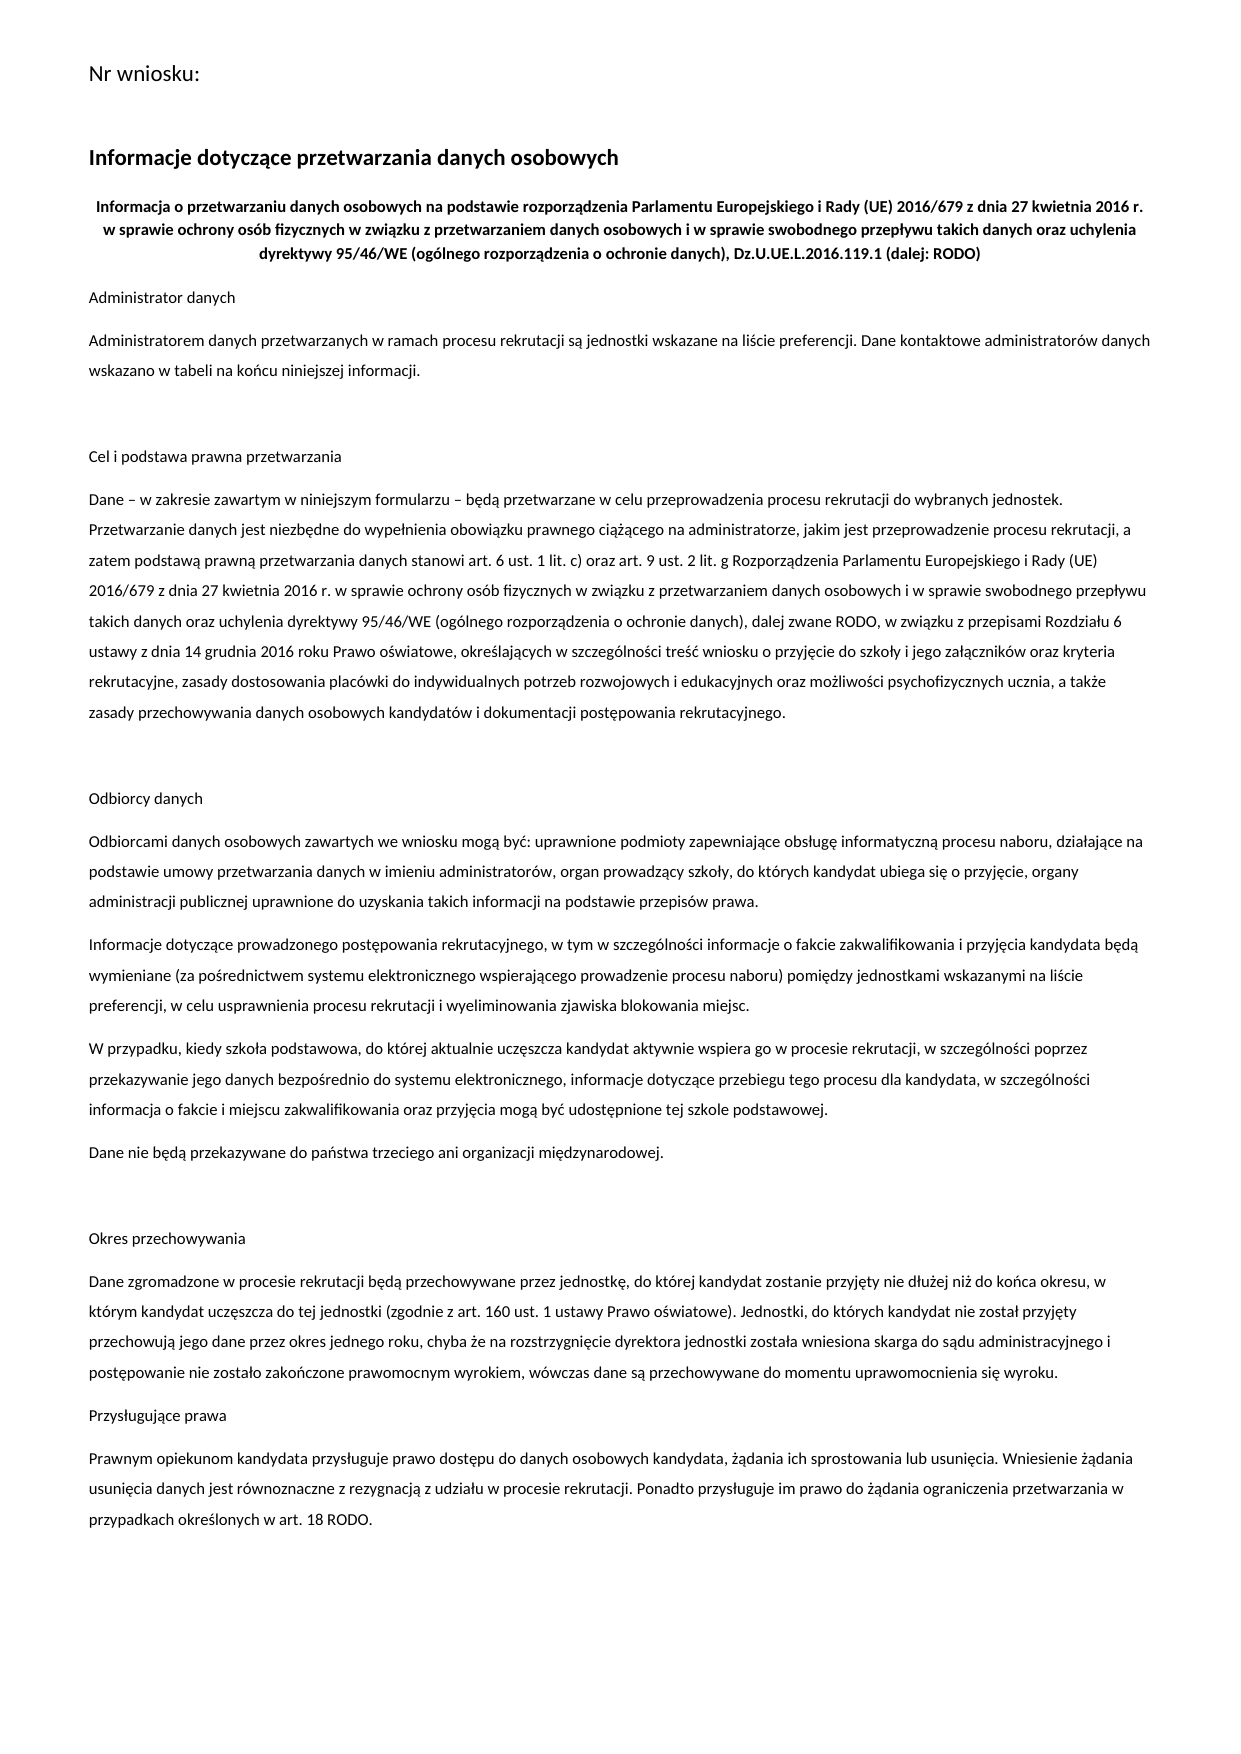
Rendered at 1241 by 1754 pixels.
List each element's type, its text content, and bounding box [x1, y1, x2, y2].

text Odbiorcami danych osobowych zawartych we wniosku mogą być: uprawnione podmioty zapewniające obsługę informatyczną procesu naboru, działające na podstawie umowy przetwarzania danych w imieniu administratorów, organ prowadzący szkoły, do których kandydat ubiega się o przyjęcie, organy administracji publicznej uprawnione do uzyskania takich informacji na podstawie przepisów prawa. [89, 831, 1152, 912]
text W przypadku, kiedy szkoła podstawowa, do której aktualnie uczęszcza kandydat aktywnie wspiera go w procesie rekrutacji, w szczególności poprzez przekazywanie jego danych bezpośrednio do systemu elektronicznego, informacje dotyczące przebiegu tego procesu dla kandydata, w szczególności informacja o fakcie i miejscu zakwalifikowania oraz przyjęcia mogą być udostępnione tej szkole podstawowej. [89, 1038, 1152, 1119]
text Prawnym opiekunom kandydata przysługuje prawo dostępu do danych osobowych kandydata, żądania ich sprostowania lub usunięcia. Wniesienie żądania usunięcia danych jest równoznaczne z rezygnacją z udziału w procesie rekrutacji. Ponadto przysługuje im prawo do żądania ograniczenia przetwarzania w przypadkach określonych w art. 18 RODO. [89, 1448, 1152, 1529]
text Informacje dotyczące przetwarzania danych osobowych [89, 143, 1152, 171]
text Przysługujące prawa [89, 1405, 1152, 1425]
text Administrator danych [89, 287, 1152, 307]
text Informacje dotyczące prowadzonego postępowania rekrutacyjnego, w tym w szczególności informacje o fakcie zakwalifikowania i przyjęcia kandydata będą wymieniane (za pośrednictwem systemu elektronicznego wspierającego prowadzenie procesu naboru) pomiędzy jednostkami wskazanymi na liście preferencji, w celu usprawnienia procesu rekrutacji i wyeliminowania zjawiska blokowania miejsc. [89, 935, 1152, 1016]
text Dane nie będą przekazywane do państwa trzeciego ani organizacji międzynarodowej. [89, 1142, 1152, 1162]
text Administratorem danych przetwarzanych w ramach procesu rekrutacji są jednostki wskazane na liście preferencji. Dane kontaktowe administratorów danych wskazano w tabeli na końcu niniejszej informacji. [89, 330, 1152, 381]
text Okres przechowywania [89, 1228, 1152, 1248]
text Dane zgromadzone w procesie rekrutacji będą przechowywane przez jednostkę, do której kandydat zostanie przyjęty nie dłużej niż do końca okresu, w którym kandydat uczęszcza do tej jednostki (zgodnie z art. 160 ust. 1 ustawy Prawo oświatowe). Jednostki, do których kandydat nie został przyjęty przechowują jego dane przez okres jednego roku, chyba że na rozstrzygnięcie dyrektora jednostki została wniesiona skarga do sądu administracyjnego i postępowanie nie zostało zakończone prawomocnym wyrokiem, wówczas dane są przechowywane do momentu uprawomocnienia się wyroku. [89, 1271, 1152, 1382]
text Dane – w zakresie zawartym w niniejszym formularzu – będą przetwarzane w celu przeprowadzenia procesu rekrutacji do wybranych jednostek. Przetwarzanie danych jest niezbędne do wypełnienia obowiązku prawnego ciążącego na administratorze, jakim jest przeprowadzenie procesu rekrutacji, a zatem podstawą prawną przetwarzania danych stanowi art. 6 ust. 1 lit. c) oraz art. 9 ust. 2 lit. g Rozporządzenia Parlamentu Europejskiego i Rady (UE) 2016/679 z dnia 27 kwietnia 2016 r. w sprawie ochrony osób fizycznych w związku z przetwarzaniem danych osobowych i w sprawie swobodnego przepływu takich danych oraz uchylenia dyrektywy 95/46/WE (ogólnego rozporządzenia o ochronie danych), dalej zwane RODO, w związku z przepisami Rozdziału 6 ustawy z dnia 14 grudnia 2016 roku Prawo oświatowe, określających w szczególności treść wniosku o przyjęcie do szkoły i jego załączników oraz kryteria rekrutacyjne, zasady dostosowania placówki do indywidualnych potrzeb rozwojowych i edukacyjnych oraz możliwości psychofizycznych ucznia, a także zasady przechowywania danych osobowych kandydatów i dokumentacji postępowania rekrutacyjnego. [89, 489, 1152, 722]
text Cel i podstawa prawna przetwarzania [89, 446, 1152, 467]
text Odbiorcy danych [89, 788, 1152, 808]
text Informacja o przetwarzaniu danych osobowych na podstawie rozporządzenia Parlamentu Europejskiego i Rady (UE) 2016/679 z dnia 27 kwietnia 2016 r. w sprawie ochrony osób fizycznych w związku z przetwarzaniem danych osobowych i w sprawie swobodnego przepływu takich danych oraz uchylenia dyrektywy 95/46/WE (ogólnego rozporządzenia o ochronie danych), Dz.U.UE.L.2016.119.1 (dalej: RODO) [89, 196, 1152, 263]
